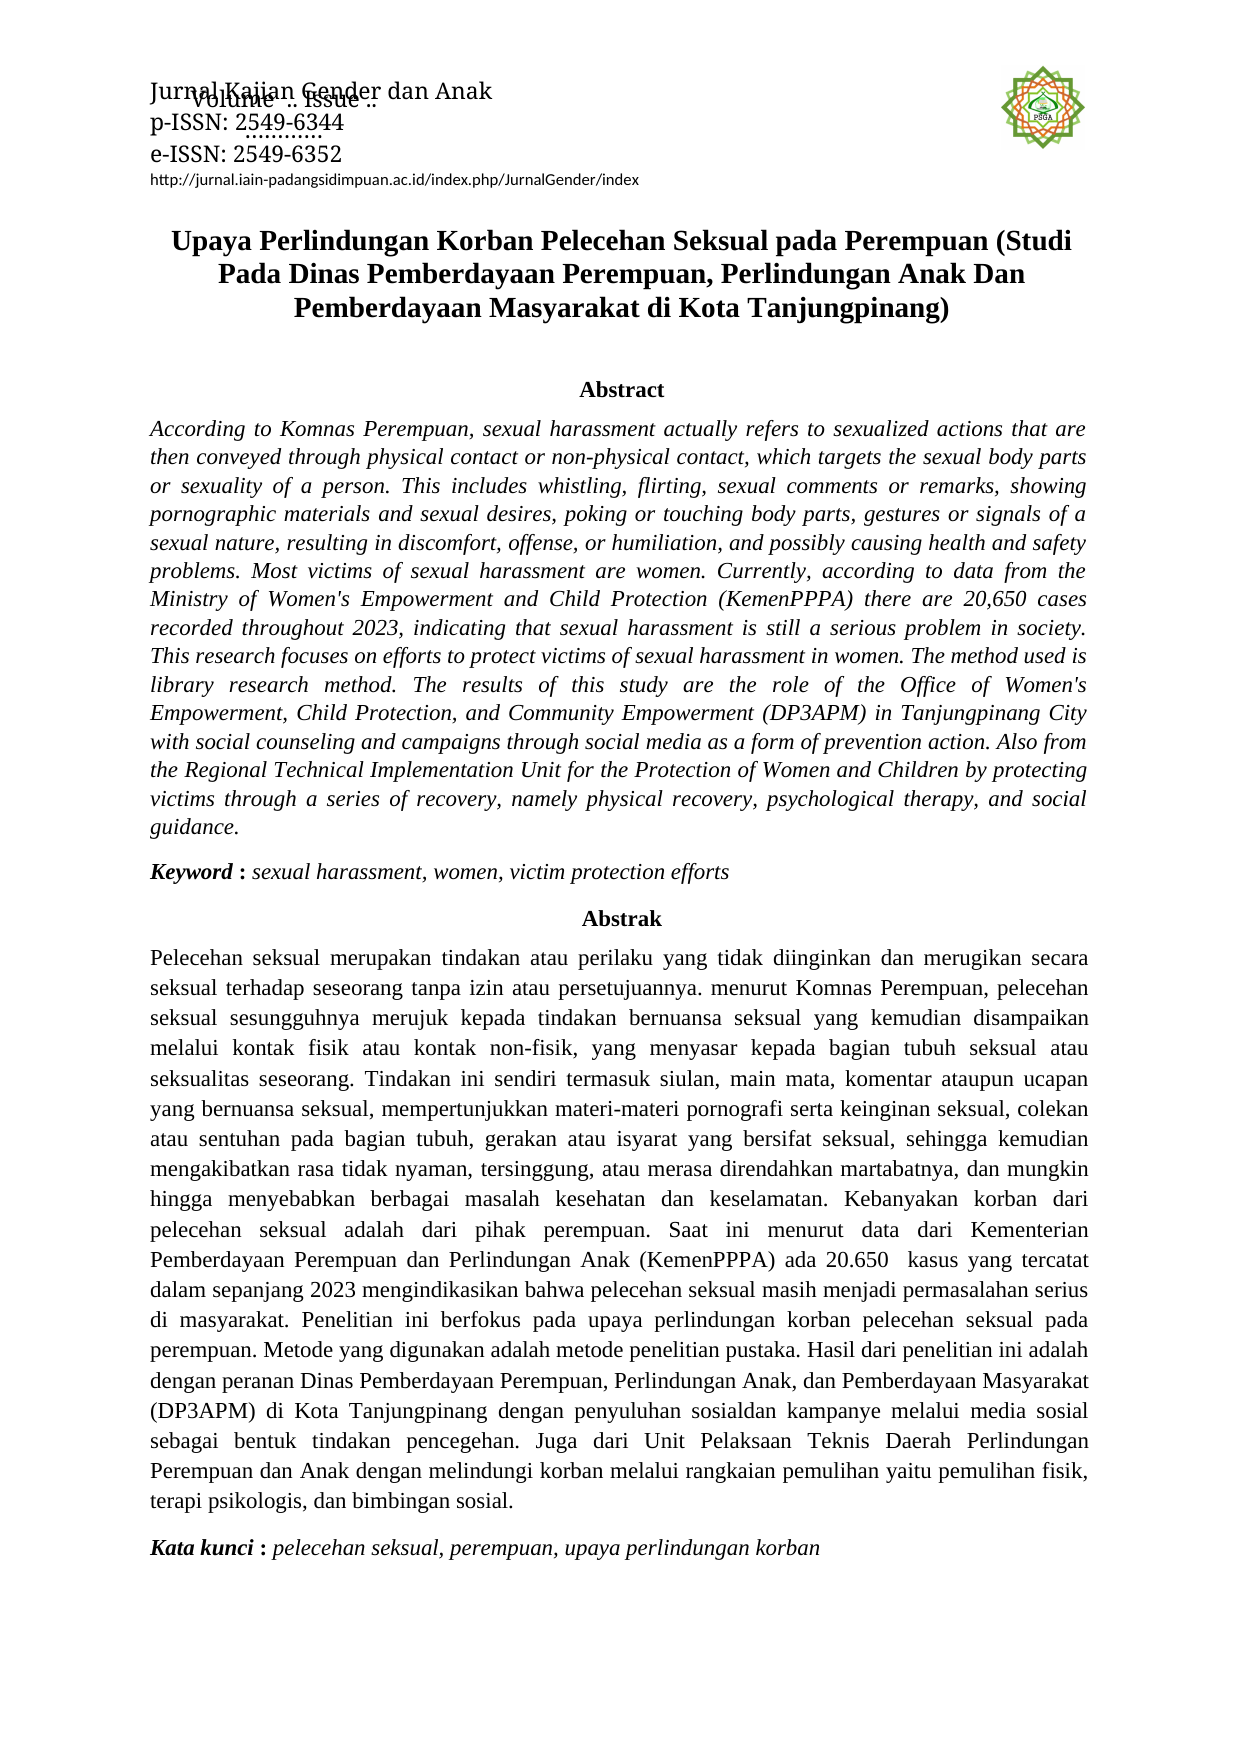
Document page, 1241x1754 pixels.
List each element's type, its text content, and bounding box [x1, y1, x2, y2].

text Kata kunci : pelecehan seksual, perempuan, upaya perlindungan korban [150, 1534, 1093, 1561]
text Pelecehan seksual merupakan tindakan atau perilaku yang tidak diinginkan dan merugikan secara seksual terhadap seseorang tanpa izin atau persetujuannya. menurut Komnas Perempuan, pelecehan seksual sesungguhnya merujuk kepada tindakan bernuansa seksual yang kemudian disampaikan melalui kontak fisik atau kontak non-fisik, yang menyasar kepada bagian tubuh seksual atau seksualitas seseorang. Tindakan ini sendiri termasuk siulan, main mata, komentar ataupun ucapan yang bernuansa seksual, mempertunjukkan materi-materi pornografi serta keinginan seksual, colekan atau sentuhan pada bagian tubuh, gerakan atau isyarat yang bersifat seksual, sehingga kemudian mengakibatkan rasa tidak nyaman, tersinggung, atau merasa direndahkan martabatnya, dan mungkin hingga menyebabkan berbagai masalah kesehatan dan keselamatan. Kebanyakan korban dari pelecehan seksual adalah dari pihak perempuan. Saat ini menurut data dari Kementerian Pemberdayaan Perempuan dan Perlindungan Anak (KemenPPPA) ada 20.650 kasus yang tercatat dalam sepanjang 2023 mengindikasikan bahwa pelecehan seksual masih menjadi permasalahan serius di masyarakat. Penelitian ini berfokus pada upaya perlindungan korban pelecehan seksual pada perempuan. Metode yang digunakan adalah metode penelitian pustaka. Hasil dari penelitian ini adalah dengan peranan Dinas Pemberdayaan Perempuan, Perlindungan Anak, dan Pemberdayaan Masyarakat (DP3APM) di Kota Tanjungpinang dengan penyuluhan sosialdan kampanye melalui media sosial sebagai bentuk tindakan pencegehan. Juga dari Unit Pelaksaan Teknis Daerah Perlindungan Perempuan dan Anak dengan melindungi korban melalui rangkaian pemulihan yaitu pemulihan fisik, terapi psikologis, dan bimbingan sosial. [150, 944, 1090, 1514]
text Keyword : sexual harassment, women, victim protection efforts [150, 858, 1090, 884]
text Abstract [150, 376, 1093, 402]
text Upaya Perlindungan Korban Pelecehan Seksual pada Perempuan (Studi Pada Dinas Pemberdayaan Perempuan, Perlindungan Anak Dan Pemberdayaan Masyarakat di Kota Tanjungpinang) [150, 223, 1093, 323]
text According to Komnas Perempuan, sexual harassment actually refers to sexualized actions that are then conveyed through physical contact or non-physical contact, which targets the sexual body parts or sexuality of a person. This includes whistling, flirting, sexual comments or remarks, showing pornographic materials and sexual desires, poking or touching body parts, gestures or signals of a sexual nature, resulting in discomfort, offense, or humiliation, and possibly causing health and safety problems. Most victims of sexual harassment are women. Currently, according to data from the Ministry of Women's Empowerment and Child Protection (KemenPPPA) there are 20,650 cases recorded throughout 2023, indicating that sexual harassment is still a serious problem in society. This research focuses on efforts to protect victims of sexual harassment in women. The method used is library research method. The results of this study are the role of the Office of Women's Empowerment, Child Protection, and Community Empowerment (DP3APM) in Tanjungpinang City with social counseling and campaigns through social media as a form of prevention action. Also from the Regional Technical Implementation Unit for the Protection of Women and Children by protecting victims through a series of recovery, namely physical recovery, psychological therapy, and social guidance. [150, 415, 1090, 839]
text Abstrak [150, 905, 1093, 931]
picture [1001, 65, 1086, 150]
